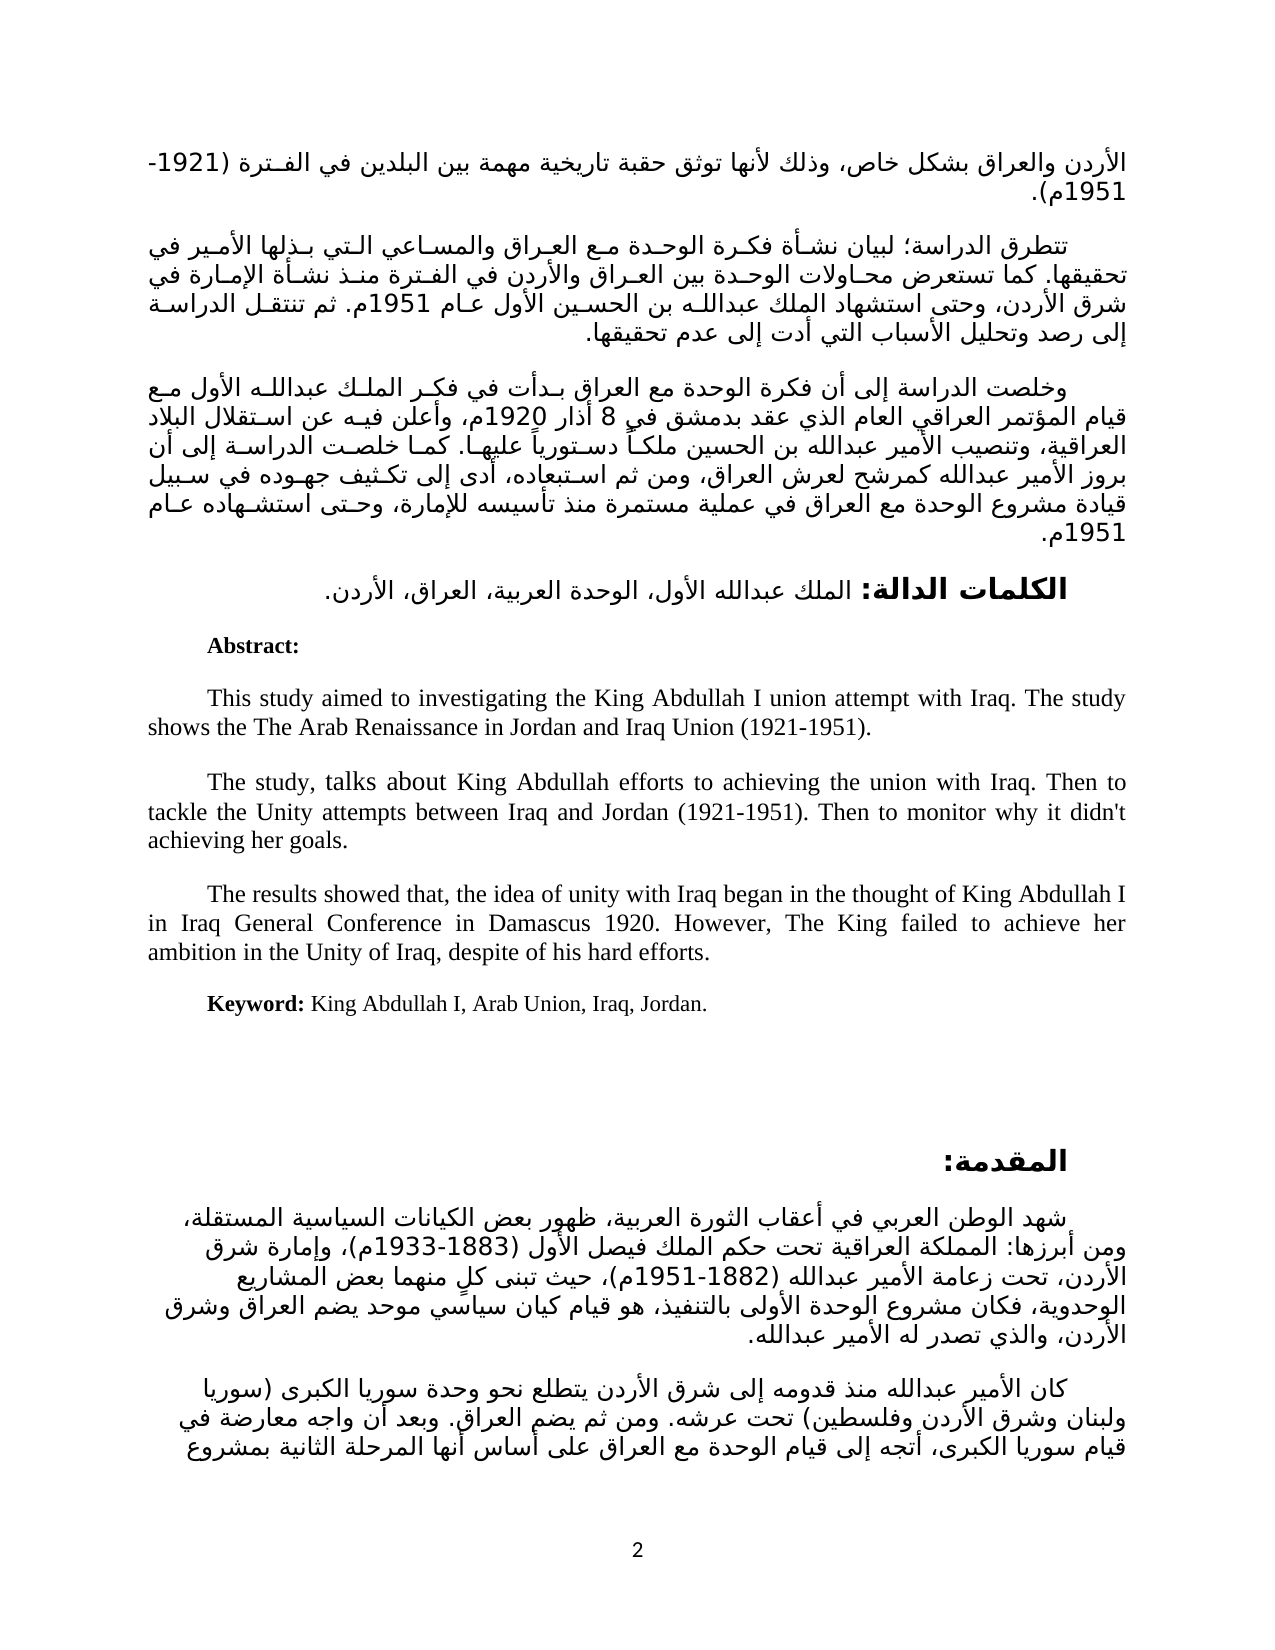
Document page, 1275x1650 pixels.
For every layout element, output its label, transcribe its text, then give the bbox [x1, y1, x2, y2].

text وخلصت الدراسة إلى أن فكرة الوحدة مع العراق بدأت في فكر الملك عبدالله الأول مع قيام المؤتمر العراقي العام الذي عقد بدمشق في 8 أذار 1920م، وأعلن فيه عن استقلال البلاد العراقية، وتنصيب الأمير عبدالله بن الحسين ملكاً دستورياً عليها. كما خلصت الدراسة إلى أن بروز الأمير عبدالله كمرشح لعرش العراق، ومن ثم استبعاده، أدى إلى تكثيف جهوده في سبيل قيادة مشروع الوحدة مع العراق في عملية مستمرة منذ تأسيسه للإمارة، وحتى استشهاده عام 1951م. [148, 373, 1127, 548]
text The results showed that, the idea of unity with Iraq began in the thought of King Abdullah I in Iraq General Conference in Damascus 1920. However, The King failed to achieve her ambition in the Unity of Iraq, despite of his hard efforts. [148, 879, 1127, 965]
text The study, talks about King Abdullah efforts to achieving the union with Iraq. Then to tackle the Unity attempts between Iraq and Jordan (1921-1951). Then to monitor why it didn't achieving her goals. [148, 766, 1127, 854]
text This study aimed to investigating the King Abdullah I union attempt with Iraq. The study shows the The Arab Renaissance in Jordan and Iraq Union (1921-1951). [148, 683, 1127, 741]
text Abstract: [148, 632, 1127, 658]
text تتطرق الدراسة؛ لبيان نشأة فكرة الوحدة مع العراق والمساعي التي بذلها الأمير في تحقيقها. كما تستعرض محاولات الوحدة بين العراق والأردن في الفترة منذ نشأة الإمارة في شرق الأردن، وحتى استشهاد الملك عبدالله بن الحسين الأول عام 1951م. ثم تنتقل الدراسة إلى رصد وتحليل الأسباب التي أدت إلى عدم تحقيقها. [148, 231, 1127, 348]
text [148, 148, 1127, 206]
text شهد الوطن العربي في أعقاب الثورة العربية، ظهور بعض الكيانات السياسية المستقلة، ومن أبرزها: المملكة العراقية تحت حكم الملك فيصل الأول (1883-1933م)، وإمارة شرق الأردن، تحت زعامة الأمير عبدالله (1882-1951م)، حيث تبنى كلٍ منهما بعض المشاريع الوحدوية، فكان مشروع الوحدة الأولى بالتنفيذ، هو قيام كيان سياسي موحد يضم العراق وشرق الأردن، والذي تصدر له الأمير عبدالله. [148, 1203, 1127, 1349]
text المقدمة: [148, 1144, 1127, 1178]
text Keyword: King Abdullah I, Arab Union, Iraq, Jordan. [148, 990, 1127, 1017]
text الكلمات الدالة: الملك عبدالله الأول، الوحدة العربية، العراق، الأردن. [148, 573, 1127, 607]
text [148, 1374, 1127, 1462]
